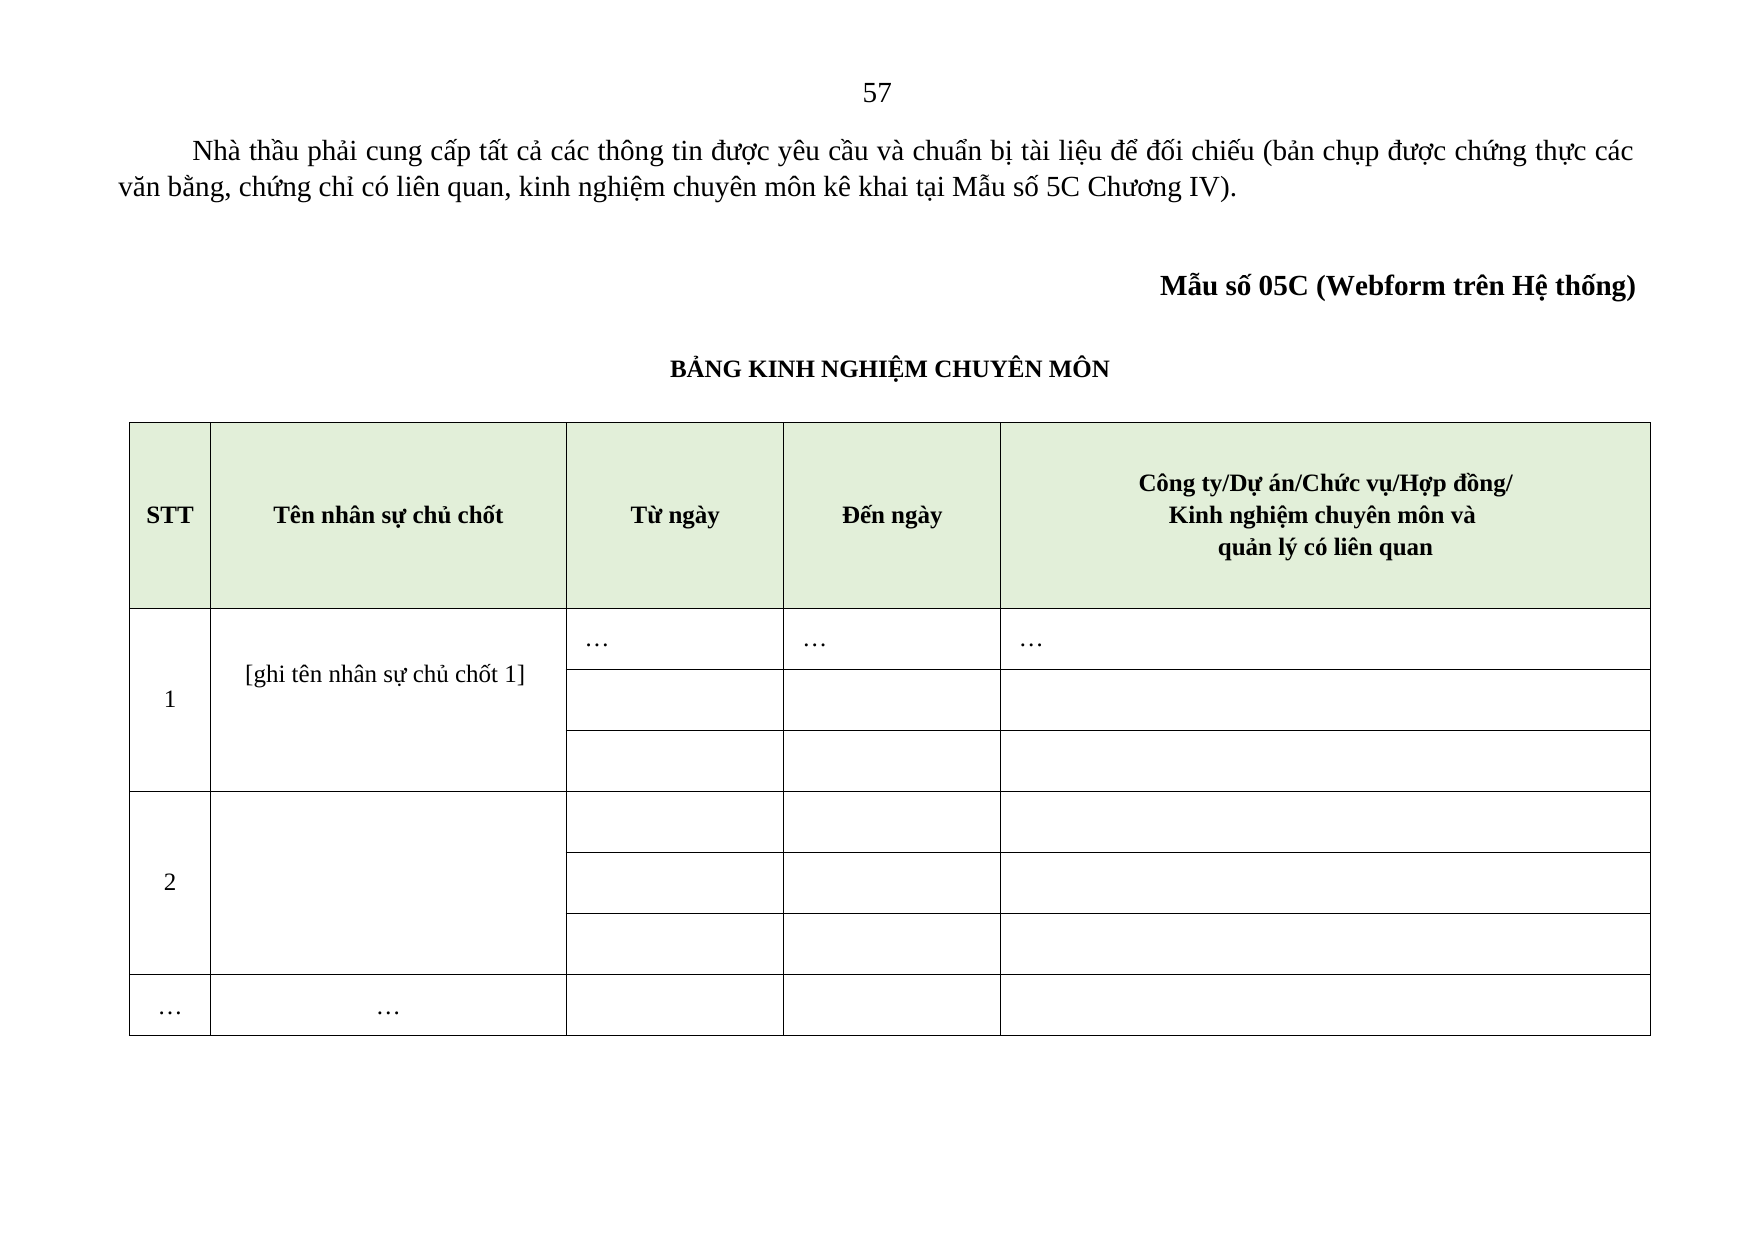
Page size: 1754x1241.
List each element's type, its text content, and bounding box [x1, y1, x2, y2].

table_cell Tên nhân sự chủ chốt [211, 423, 566, 608]
table_cell [784, 914, 1000, 974]
table_cell [784, 975, 1000, 1035]
table_cell … [567, 609, 783, 669]
table_cell 1 [130, 609, 210, 791]
table_cell [1001, 914, 1650, 974]
table_cell STT [130, 423, 210, 608]
table_cell 2 [130, 792, 210, 974]
table_cell [211, 792, 566, 974]
table_cell … [130, 975, 210, 1035]
table_cell [567, 792, 783, 852]
table_cell [567, 853, 783, 913]
table_cell Đến ngày [784, 423, 1000, 608]
table_cell … [211, 975, 566, 1035]
table_header BẢNG KINH NGHIỆM CHUYÊN MÔN [129, 318, 1650, 422]
table_cell [ghi tên nhân sự chủ chốt 1] [211, 609, 566, 791]
table_cell [1001, 670, 1650, 730]
text Mẫu số 05C (Webform trên Hệ thống) [118, 268, 1636, 302]
table_cell [784, 670, 1000, 730]
table_cell [784, 792, 1000, 852]
table_cell … [1001, 609, 1650, 669]
table_cell [567, 670, 783, 730]
table_cell [567, 975, 783, 1035]
table_cell [1001, 792, 1650, 852]
table_cell [567, 731, 783, 791]
table_cell [567, 914, 783, 974]
text Nhà thầu phải cung cấp tất cả các thông tin được yêu cầu và chuẩn bị tài liệu để đối chiếu (bản chụp được chứng thực các văn bằng, chứng chỉ có liên quan, kinh nghiệm chuyên môn kê khai tại Mẫu số 5C Chương IV). [118, 133, 1636, 203]
table_cell [784, 853, 1000, 913]
table_cell Công ty/Dự án/Chức vụ/Hợp đồng/ Kinh nghiệm chuyên môn và quản lý có liên quan [1001, 423, 1650, 608]
table_cell [1001, 853, 1650, 913]
table_cell Từ ngày [567, 423, 783, 608]
table_cell [1001, 731, 1650, 791]
table_cell … [784, 609, 1000, 669]
table_cell [784, 731, 1000, 791]
table_cell [1001, 975, 1650, 1035]
